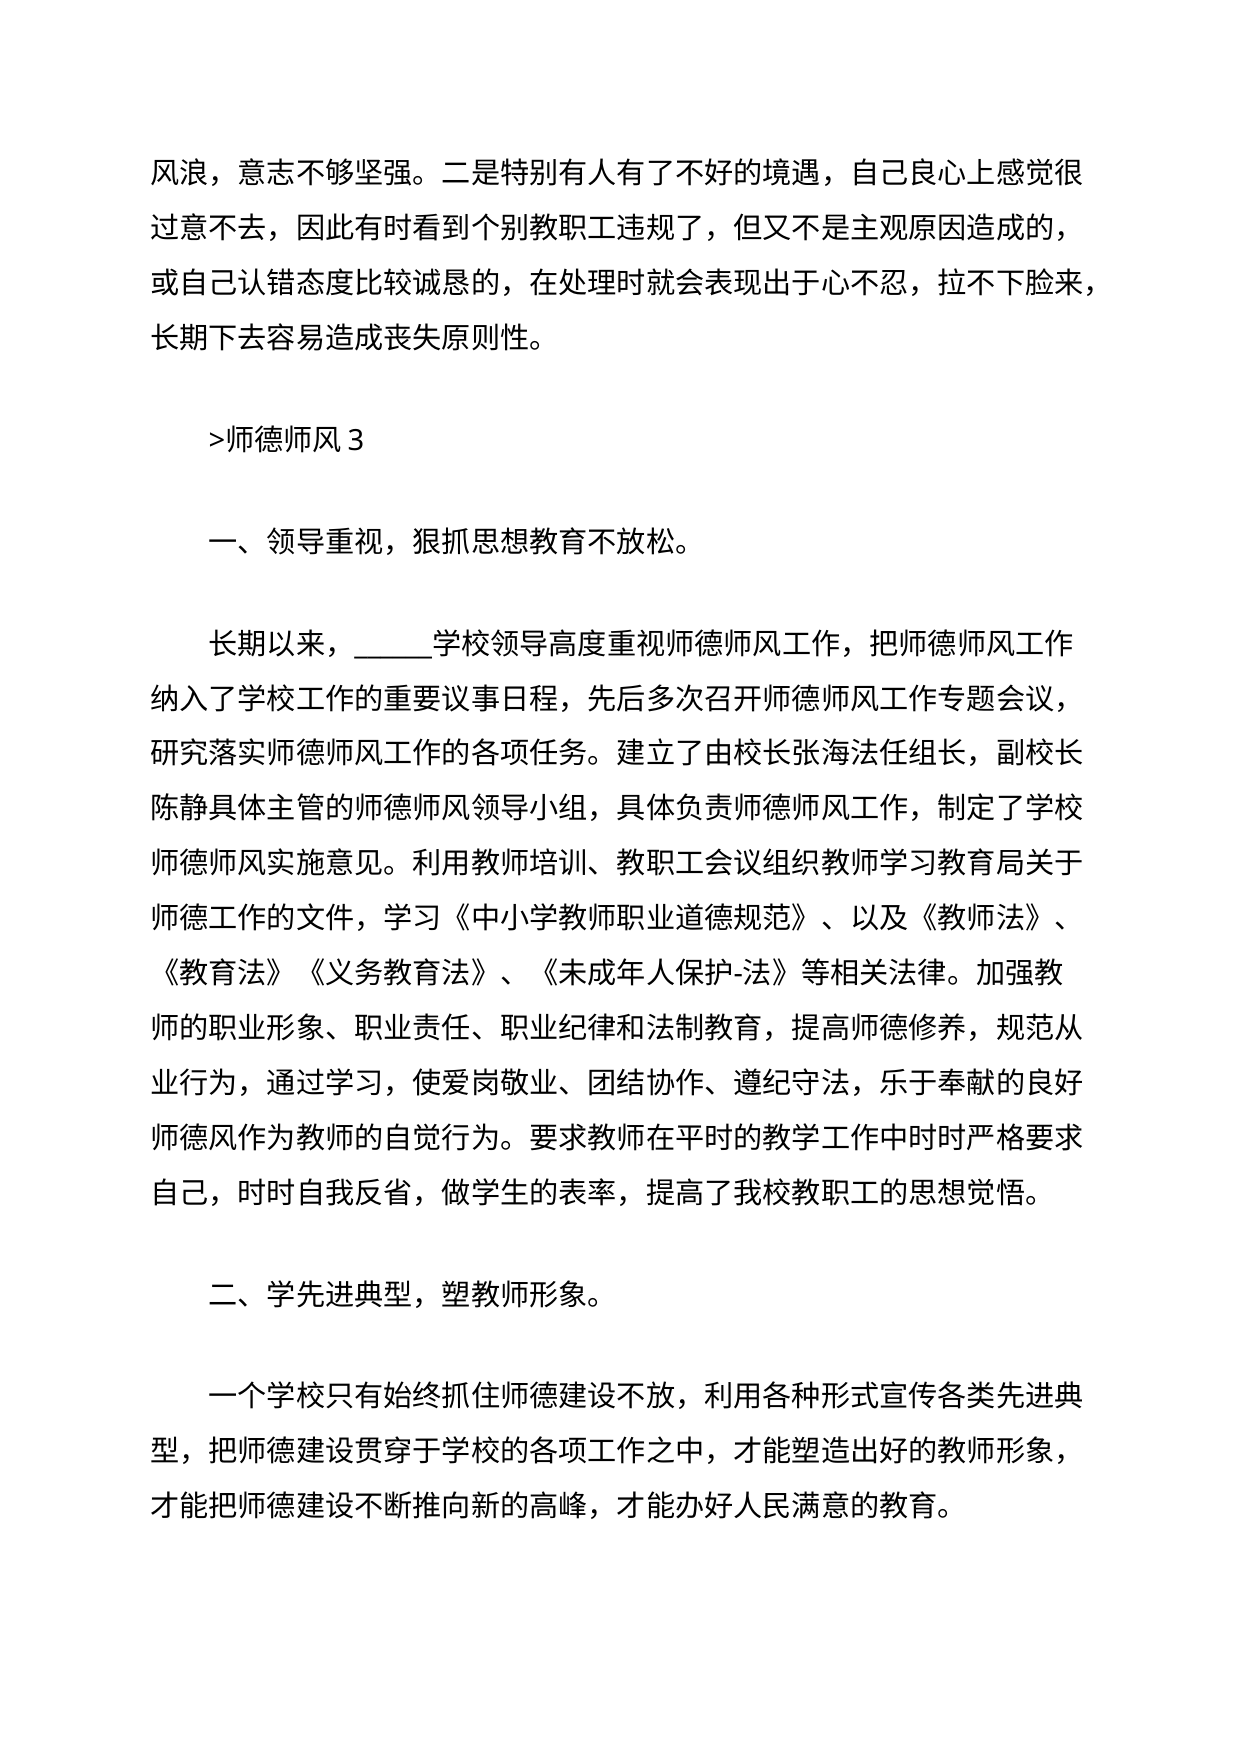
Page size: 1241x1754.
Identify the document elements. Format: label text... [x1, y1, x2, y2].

text >师德师风3 [150, 416, 1090, 459]
text 一、领导重视，狠抓思想教育不放松。 [150, 518, 1090, 561]
text 二、学先进典型，塑教师形象。 [150, 1271, 1090, 1313]
text 一个学校只有始终抓住师德建设不放，利用各种形式宣传各类先进典型，把师德建设贯穿于学校的各项工作之中，才能塑造出好的教师形象，才能把师德建设不断推向新的高峰，才能办好人民满意的教育。 [150, 1373, 1090, 1525]
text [150, 150, 1090, 357]
text 长期以来，______学校领导高度重视师德师风工作，把师德师风工作纳入了学校工作的重要议事日程，先后多次召开师德师风工作专题会议，研究落实师德师风工作的各项任务。建立了由校长张海法任组长，副校长陈静具体主管的师德师风领导小组，具体负责师德师风工作，制定了学校师德师风实施意见。利用教师培训、教职工会议组织教师学习教育局关于师德工作的文件，学习《中小学教师职业道德规范》、以及《教师法》、《教育法》《义务教育法》、《未成年人保护-法》等相关法律。加强教师的职业形象、职业责任、职业纪律和法制教育，提高师德修养，规范从业行为，通过学习，使爱岗敬业、团结协作、遵纪守法，乐于奉献的良好师德风作为教师的自觉行为。要求教师在平时的教学工作中时时严格要求自己，时时自我反省，做学生的表率，提高了我校教职工的思想觉悟。 [150, 620, 1090, 1212]
